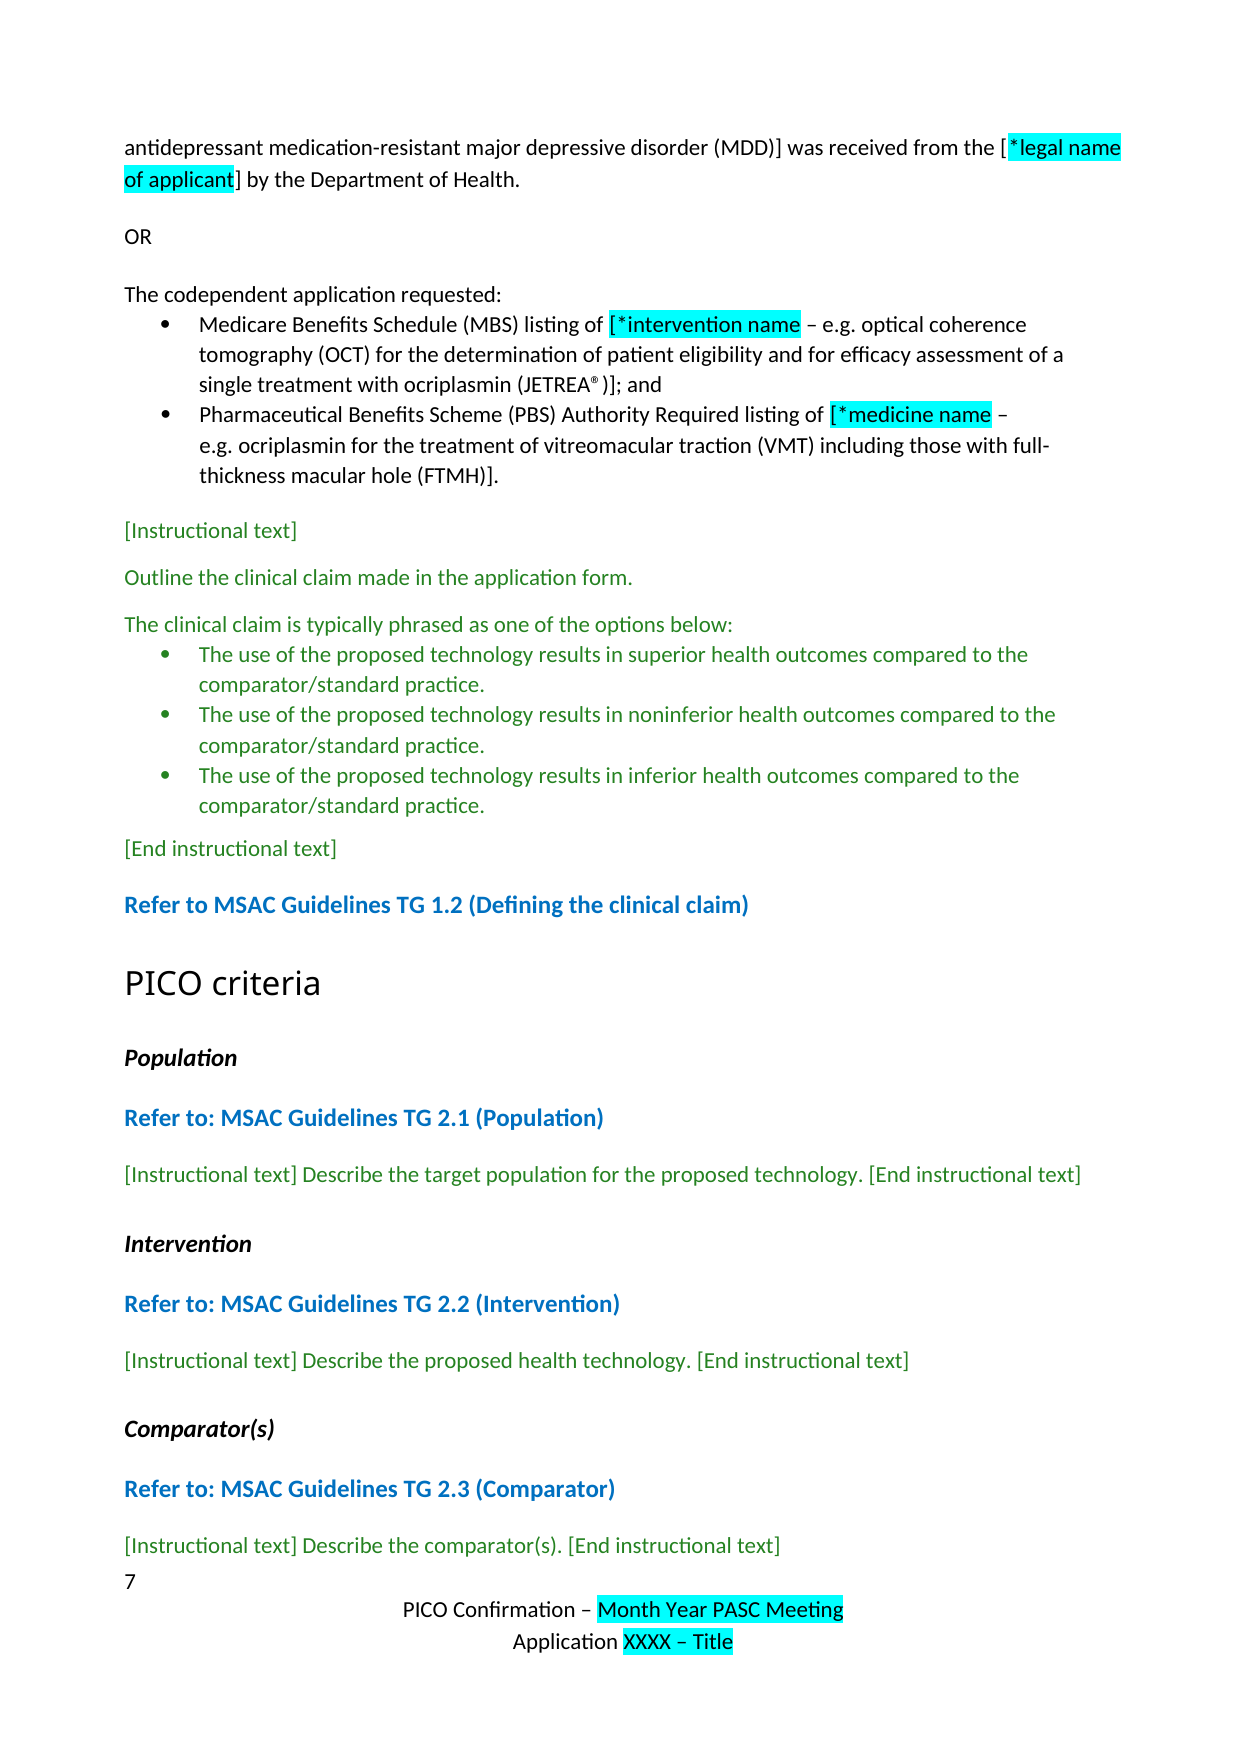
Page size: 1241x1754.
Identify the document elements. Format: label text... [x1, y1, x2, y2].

text The codependent application requested: [124, 280, 1122, 308]
text Refer to MSAC Guidelines TG 1.2 (Defining the clinical claim) [124, 889, 1122, 919]
text [Instructional text] Describe the comparator(s). [End instructional text] [124, 1532, 1122, 1559]
list The use of the proposed technology results in noninferior health outcomes compared to the comparator/standard practice. [161, 701, 1122, 759]
subtitle Population [124, 1042, 1122, 1073]
text [End instructional text] [124, 834, 1122, 862]
text OR [124, 222, 1122, 251]
text The clinical claim is typically phrased as one of the options below: [124, 610, 1122, 638]
list The use of the proposed technology results in superior health outcomes compared to the comparator/standard practice. [161, 640, 1122, 698]
text Outline the clinical claim made in the application form. [124, 563, 1122, 591]
subtitle Comparator(s) [124, 1414, 1122, 1444]
subtitle PICO criteria [124, 959, 1122, 1005]
text [Instructional text] Describe the proposed health technology. [End instructional text] [124, 1346, 1122, 1374]
text Refer to: MSAC Guidelines TG 2.2 (Intervention) [124, 1288, 1122, 1318]
list Medicare Benefits Schedule (MBS) listing of [*intervention name – e.g. optical coherence tomography (OCT) for the determination of patient eligibility and for efficacy assessment of a single treatment with ocriplasmin (JETREA®)]; and [161, 310, 1122, 398]
subtitle Intervention [124, 1228, 1122, 1258]
text [Instructional text] [124, 516, 1122, 544]
list Pharmaceutical Benefits Scheme (PBS) Authority Required listing of [*medicine name – e.g. ocriplasmin for the treatment of vitreomacular traction (VMT) including those with full-thickness macular hole (FTMH)]. [162, 401, 1122, 489]
list The use of the proposed technology results in inferior health outcomes compared to the comparator/standard practice. [161, 761, 1122, 819]
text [124, 133, 1122, 193]
text Refer to: MSAC Guidelines TG 2.1 (Population) [124, 1102, 1122, 1133]
text [Instructional text] Describe the target population for the proposed technology. [End instructional text] [124, 1160, 1122, 1188]
text Refer to: MSAC Guidelines TG 2.3 (Comparator) [124, 1474, 1122, 1504]
